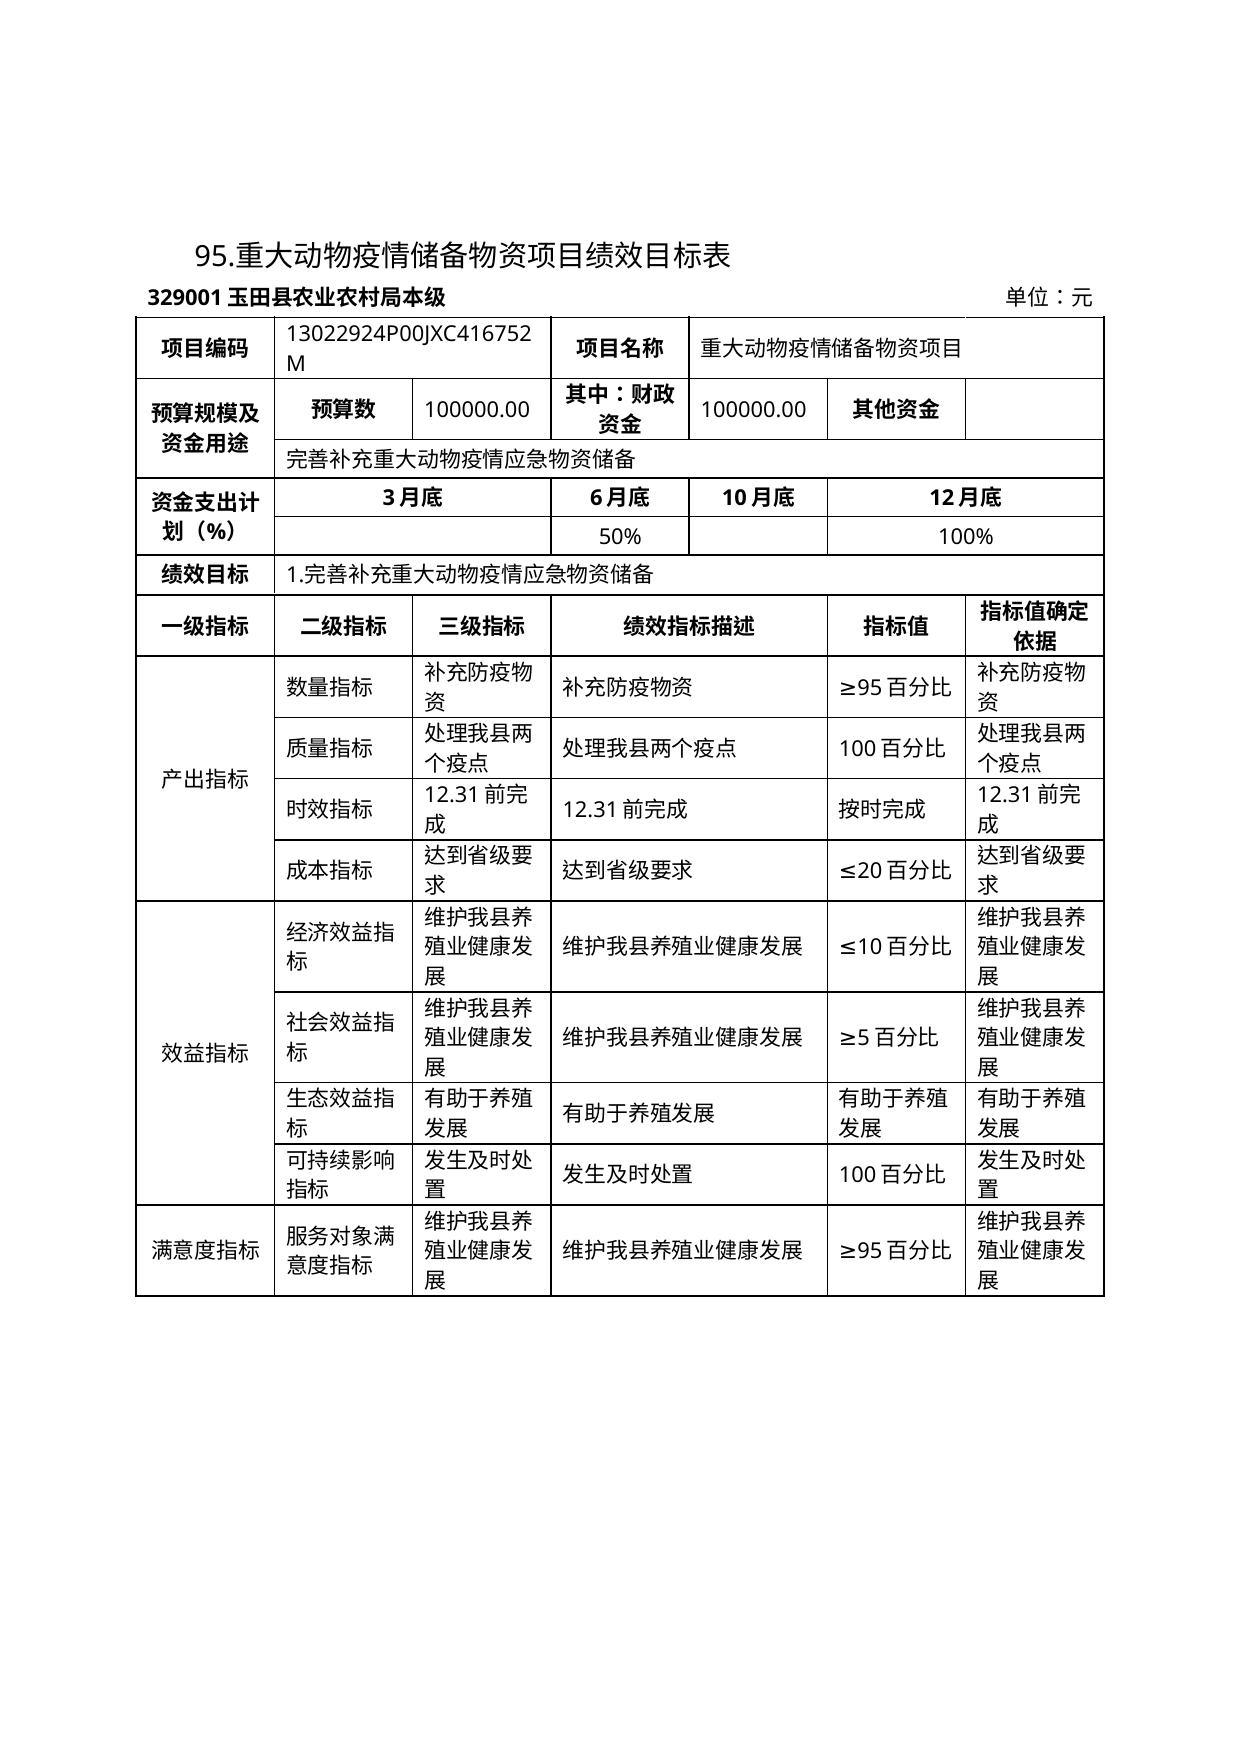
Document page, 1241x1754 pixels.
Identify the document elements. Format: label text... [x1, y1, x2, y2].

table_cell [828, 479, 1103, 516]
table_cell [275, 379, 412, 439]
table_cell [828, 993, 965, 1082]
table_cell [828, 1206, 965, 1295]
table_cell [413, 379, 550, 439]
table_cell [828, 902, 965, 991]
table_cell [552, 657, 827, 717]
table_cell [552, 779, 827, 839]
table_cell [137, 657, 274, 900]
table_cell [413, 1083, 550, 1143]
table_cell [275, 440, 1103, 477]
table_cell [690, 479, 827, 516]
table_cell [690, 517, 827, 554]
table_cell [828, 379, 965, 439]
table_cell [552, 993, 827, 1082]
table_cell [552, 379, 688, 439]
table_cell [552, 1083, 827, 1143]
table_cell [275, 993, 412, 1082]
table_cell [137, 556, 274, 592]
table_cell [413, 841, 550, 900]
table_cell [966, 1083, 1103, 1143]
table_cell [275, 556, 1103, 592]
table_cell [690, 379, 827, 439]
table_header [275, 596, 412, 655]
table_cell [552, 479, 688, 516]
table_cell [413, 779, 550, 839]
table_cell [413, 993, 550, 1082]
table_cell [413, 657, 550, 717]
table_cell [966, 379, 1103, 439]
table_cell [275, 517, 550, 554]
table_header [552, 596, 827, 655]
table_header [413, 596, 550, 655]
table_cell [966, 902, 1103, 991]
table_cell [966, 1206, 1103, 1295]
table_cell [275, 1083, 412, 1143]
text 95.重大动物疫情储备物资项目绩效目标表 [136, 235, 1104, 275]
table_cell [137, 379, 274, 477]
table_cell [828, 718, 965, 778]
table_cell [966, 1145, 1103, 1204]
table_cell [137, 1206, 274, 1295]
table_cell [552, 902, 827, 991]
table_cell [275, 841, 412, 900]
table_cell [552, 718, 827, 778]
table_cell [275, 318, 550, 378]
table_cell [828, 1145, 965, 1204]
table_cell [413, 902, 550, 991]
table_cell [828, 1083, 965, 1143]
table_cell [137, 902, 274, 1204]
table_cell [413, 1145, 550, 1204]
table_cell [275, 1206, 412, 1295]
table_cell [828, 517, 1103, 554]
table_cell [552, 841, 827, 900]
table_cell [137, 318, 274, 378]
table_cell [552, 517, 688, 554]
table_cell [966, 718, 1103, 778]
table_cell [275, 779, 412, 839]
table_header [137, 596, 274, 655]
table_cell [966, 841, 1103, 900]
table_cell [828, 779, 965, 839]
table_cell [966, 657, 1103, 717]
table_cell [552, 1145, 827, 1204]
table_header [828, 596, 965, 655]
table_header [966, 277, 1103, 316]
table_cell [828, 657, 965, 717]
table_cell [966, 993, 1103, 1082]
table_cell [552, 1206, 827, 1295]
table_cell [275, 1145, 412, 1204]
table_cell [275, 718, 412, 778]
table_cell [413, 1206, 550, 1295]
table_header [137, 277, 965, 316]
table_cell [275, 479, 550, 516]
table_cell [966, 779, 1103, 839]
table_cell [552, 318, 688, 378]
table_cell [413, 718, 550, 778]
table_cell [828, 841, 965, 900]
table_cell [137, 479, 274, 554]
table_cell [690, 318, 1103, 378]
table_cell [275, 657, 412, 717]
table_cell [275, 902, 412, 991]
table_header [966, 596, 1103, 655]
